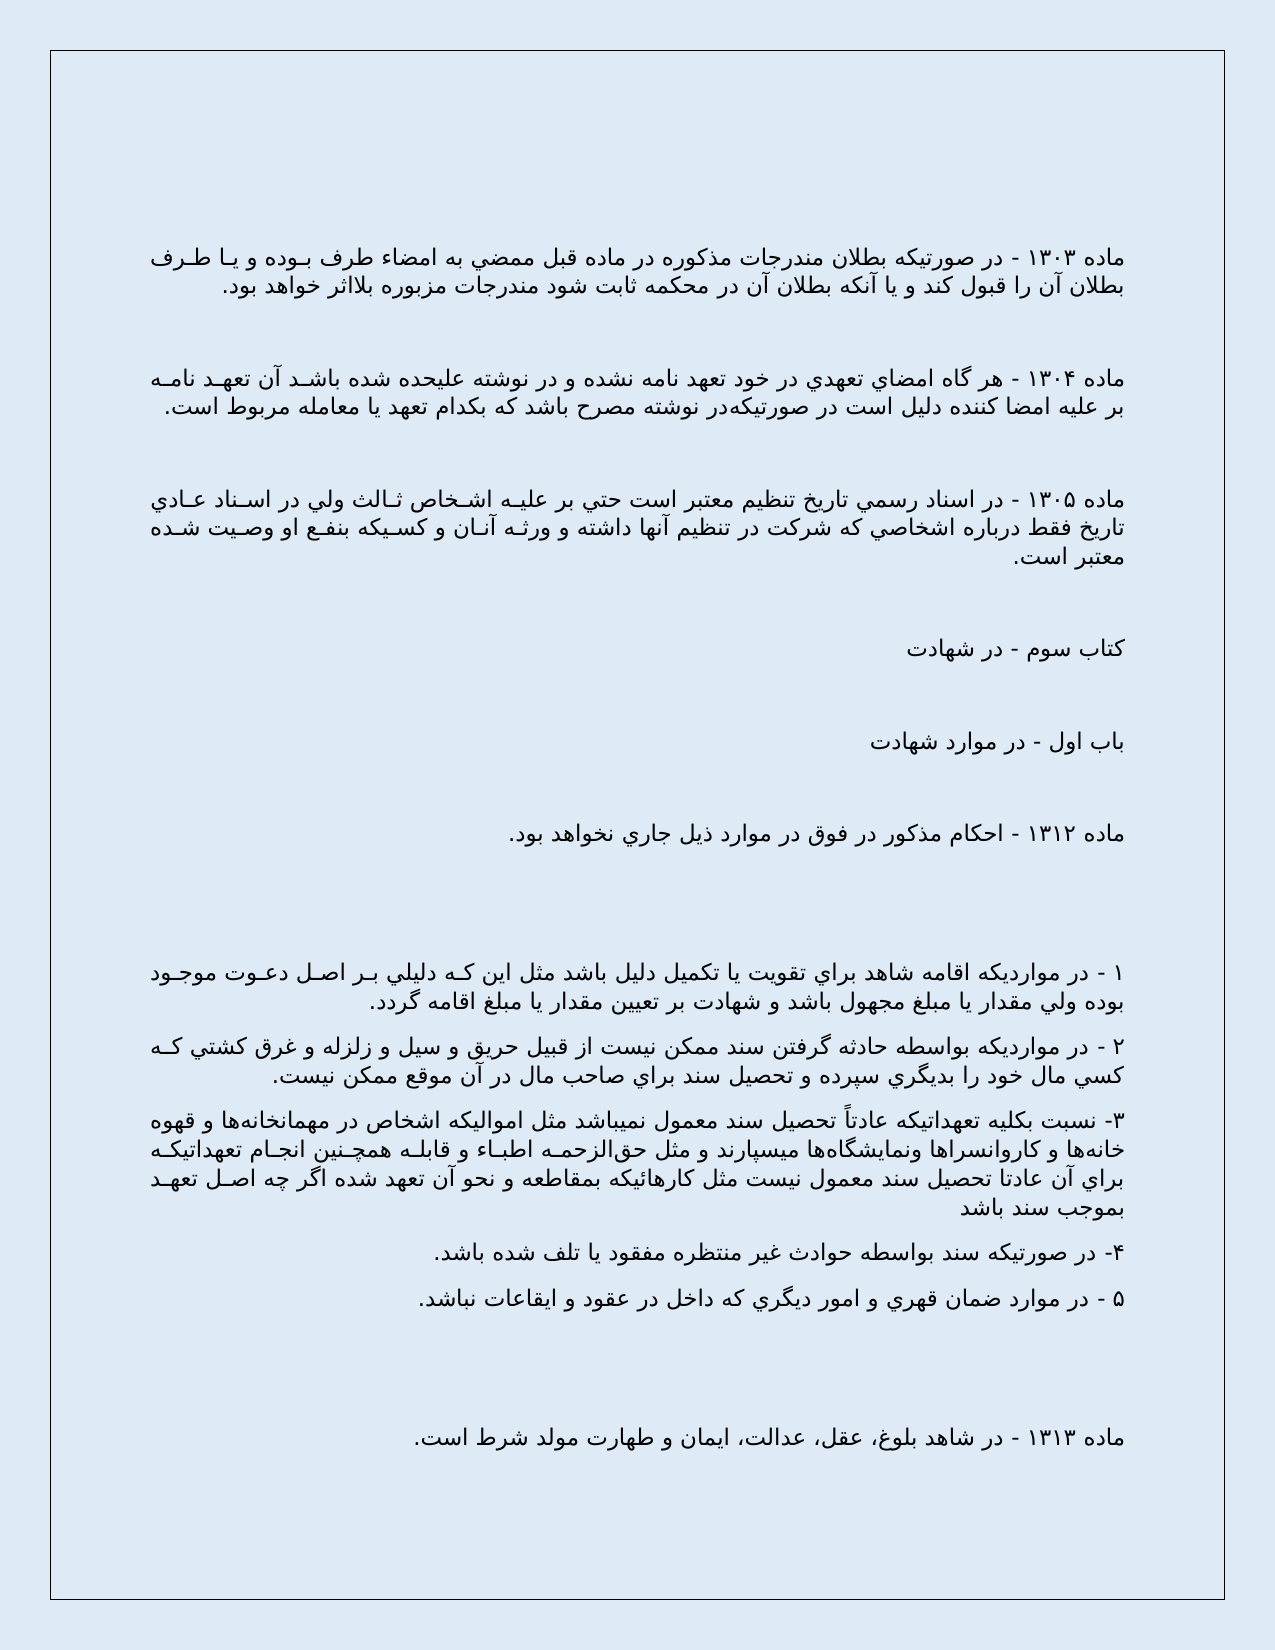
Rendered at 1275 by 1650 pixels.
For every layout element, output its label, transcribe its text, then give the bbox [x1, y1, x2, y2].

text باب اول - در موارد شهادت [150, 728, 1125, 754]
text ماده ۱۳۰۳ - در صورتيكه بطلان مندرجات مذكوره در ماده قبل ممضي به امضاء طرف بوده و يا طرف بطلان آن را قبول كند و يا آنكه بطلان آن در‌ محكمه ثابت شود مندرجات مزبوره بلااثر خواهد بود. [150, 244, 1125, 299]
text ماده ۱۳۱۲ - احكام مذكور در فوق در موارد ذيل جاري نخواهد بود. [150, 820, 1125, 847]
text ماده ۱۳۰۵ - در اسناد رسمي تاريخ تنظيم معتبر است حتي بر عليه اشخاص ثالث ولي در اسناد عادي تاريخ فقط درباره اشخاصي كه شركت در ‌تنظيم آنها داشته و ورثه آنان و كسيكه بنفع او وصيت شده معتبر است. [150, 486, 1125, 570]
text ۱ - در موارديكه اقامه شاهد براي تقويت يا تكميل دليل باشد مثل اين كه دليلي بر اصل دعوت موجود بوده ولي مقدار يا مبلغ مجهول باشد و‌ شهادت بر تعيين مقدار يا مبلغ اقامه گردد. [150, 959, 1125, 1015]
text ۲ - در موارديكه بواسطه حادثه گرفتن سند ممكن نيست از قبيل حريق و سيل و زلزله و غرق كشتي كه كسي مال خود را بديگري سپرده و تحصيل سند براي صاحب مال در آن موقع ممكن نيست. [150, 1033, 1125, 1089]
text ماده ۱۳۱۳ - در شاهد بلوغ، عقل، عدالت، ايمان و طهارت مولد شرط است. [150, 1424, 1125, 1451]
text ماده ۱۳۰۴ - هر گاه امضاي تعهدي در خود تعهد نامه نشده و در نوشته عليحده شده باشد آن تعهد نامه بر عليه امضا كننده دليل است در صورتيكه‌در نوشته مصرح باشد كه بكدام تعهد يا معامله مربوط است. [150, 365, 1125, 420]
text ۳- نسبت بكليه تعهداتيكه عادتاً تحصيل سند معمول نميباشد مثل امواليكه اشخاص در مهمانخانه‌ها و قهوه ‌خانه‌ها و كاروانسراها و‌نمايشگاه‌ها ميسپارند و مثل حق‌الزحمه اطباء و قابله همچنين انجام تعهداتيكه براي آن عادتا تحصيل سند معمول نيست مثل كارهائيكه بمقاطعه و ‌نحو آن تعهد شده اگر چه اصل تعهد بموجب سند باشد [150, 1108, 1125, 1221]
text ۵ - در موارد ضمان قهري و امور ديگري كه داخل در عقود و ايقاعات نباشد. [150, 1285, 1125, 1311]
text كتاب سوم - در شهادت [150, 636, 1125, 662]
text ۴- در صورتيكه سند بواسطه حوادث غير منتظره مفقود يا تلف شده باشد. [150, 1239, 1125, 1266]
